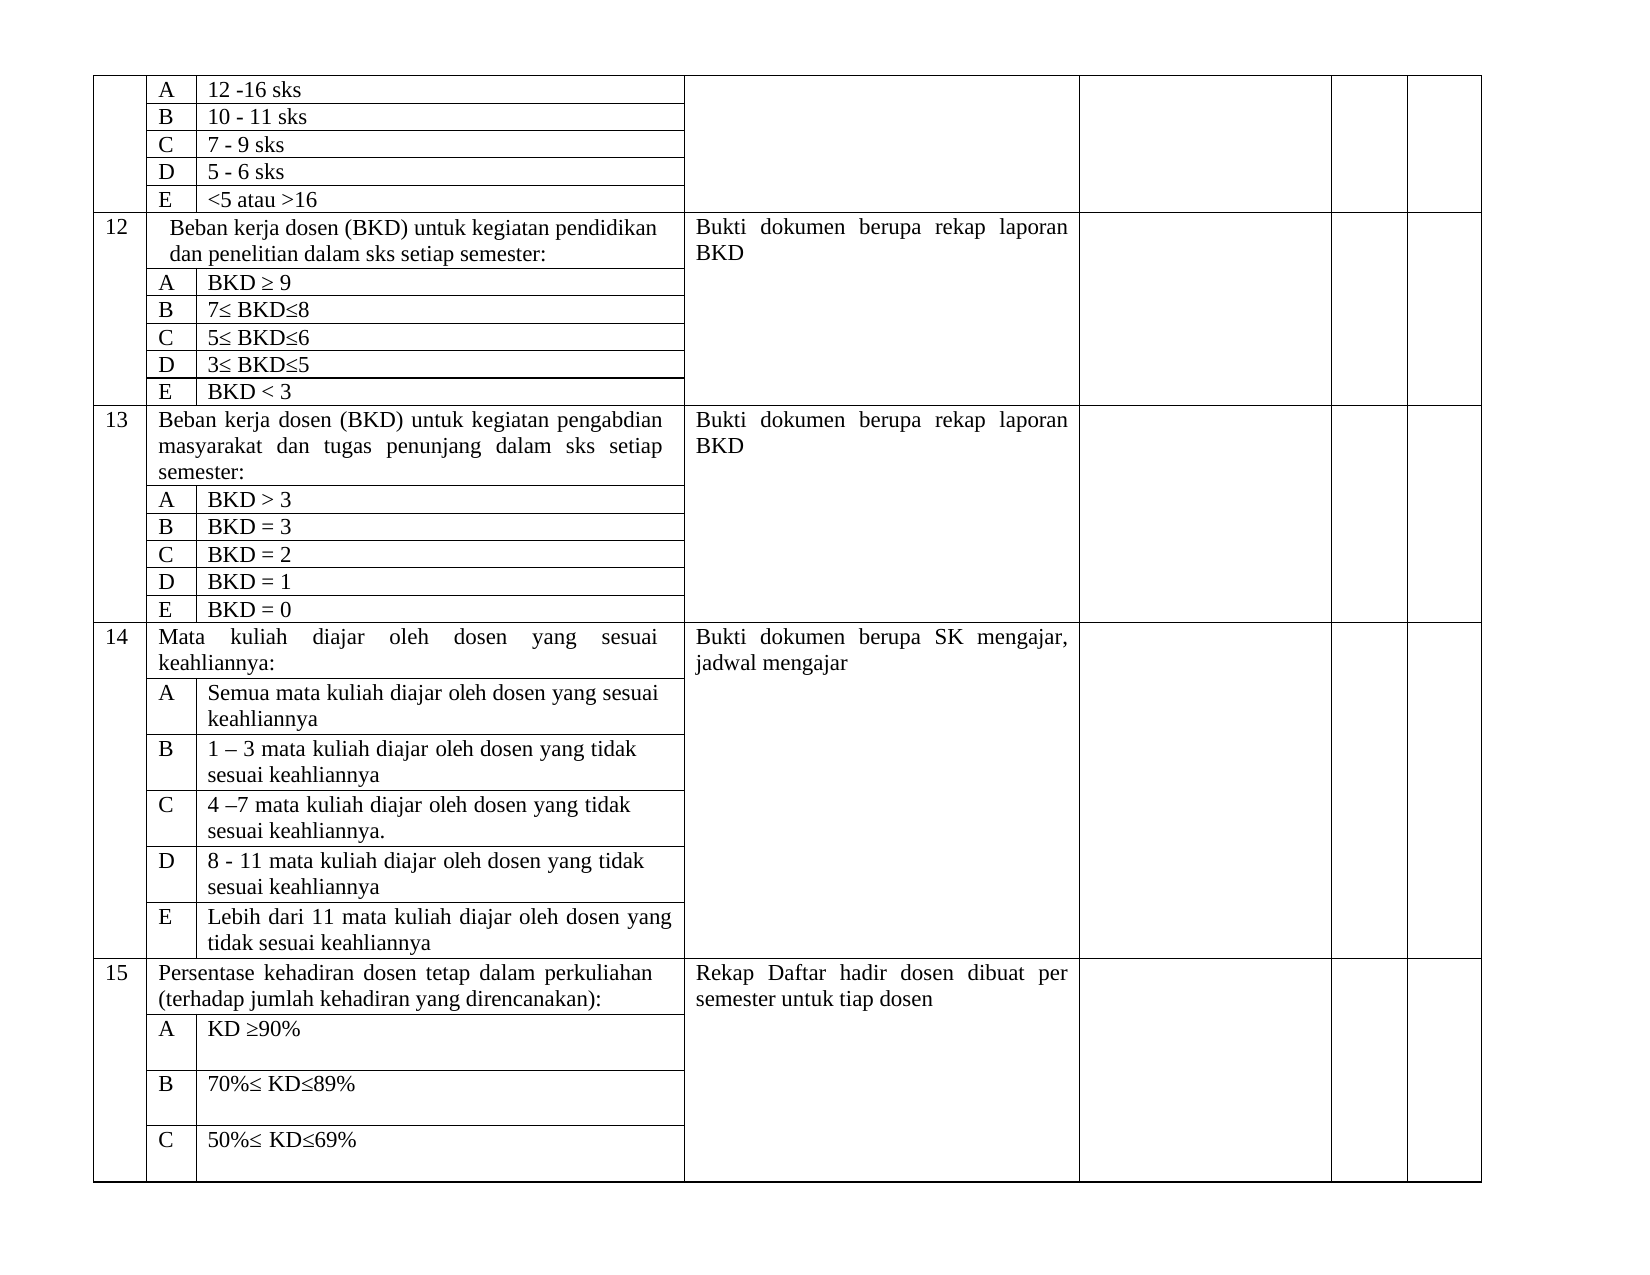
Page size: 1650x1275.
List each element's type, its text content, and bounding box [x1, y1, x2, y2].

table_cell 50%≤ KD≤69% [197, 1126, 684, 1181]
table_cell A [147, 269, 196, 295]
table_cell Lebih dari 11 mata kuliah diajar oleh dosen yang tidak sesuai keahliannya [197, 903, 684, 958]
table_cell E [147, 596, 196, 622]
table_cell 8 - 11 mata kuliah diajar oleh dosen yang tidak sesuai keahliannya [197, 847, 684, 902]
table_cell Bukti dokumen berupa rekap laporan BKD [685, 213, 1079, 405]
table_cell [1408, 623, 1481, 958]
table_cell [1332, 623, 1407, 958]
table_cell [1408, 959, 1481, 1181]
table_cell 15 [94, 959, 146, 1181]
table_cell E [147, 379, 196, 405]
table_cell BKD = 2 [197, 541, 684, 567]
table_cell 3≤ BKD≤5 [197, 351, 684, 377]
table_cell A [147, 486, 196, 512]
table_cell [1080, 213, 1331, 405]
table_cell [1080, 623, 1331, 958]
table_cell <5 atau >16 [197, 186, 684, 212]
table_cell [1080, 406, 1331, 622]
table_cell [1332, 406, 1407, 622]
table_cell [685, 76, 1079, 212]
table_cell [1080, 76, 1331, 212]
table_cell 12 -16 sks [197, 76, 684, 102]
table_cell [1080, 959, 1331, 1181]
table_cell 10 - 11 sks [197, 104, 684, 130]
table_cell BKD ≥ 9 [197, 269, 684, 295]
table_cell [1408, 213, 1481, 405]
table_cell A [147, 1015, 196, 1069]
table_cell C [147, 324, 196, 350]
table_cell D [147, 351, 196, 377]
table_cell Persentase kehadiran dosen tetap dalam perkuliahan (terhadap jumlah kehadiran yang direncanakan): [147, 959, 684, 1013]
table_cell BKD = 3 [197, 514, 684, 540]
table_cell 5 - 6 sks [197, 158, 684, 184]
table_cell 12 [94, 213, 146, 405]
table_cell BKD = 1 [197, 568, 684, 594]
table_cell BKD < 3 [197, 379, 684, 405]
table_cell C [147, 541, 196, 567]
table_cell D [147, 847, 196, 902]
table_cell Mata kuliah diajar oleh dosen yang sesuai keahliannya: [147, 623, 684, 678]
table_cell 7 - 9 sks [197, 131, 684, 157]
table_cell E [147, 186, 196, 212]
table_cell 5≤ BKD≤6 [197, 324, 684, 350]
table_cell 11 [94, 76, 146, 212]
table_cell 1 – 3 mata kuliah diajar oleh dosen yang tidak sesuai keahliannya [197, 735, 684, 790]
table_cell C [147, 1126, 196, 1181]
table_cell 4 –7 mata kuliah diajar oleh dosen yang tidak sesuai keahliannya. [197, 791, 684, 846]
table_cell KD ≥90% [197, 1015, 684, 1069]
table_cell B [147, 514, 196, 540]
table_cell BKD > 3 [197, 486, 684, 512]
table_cell [1332, 213, 1407, 405]
table_cell Semua mata kuliah diajar oleh dosen yang sesuai keahliannya [197, 679, 684, 734]
table_cell [1332, 959, 1407, 1181]
table_cell E [147, 903, 196, 958]
table_cell 14 [94, 623, 146, 958]
table_cell Beban kerja dosen (BKD) untuk kegiatan pengabdian masyarakat dan tugas penunjang dalam sks setiap semester: [147, 406, 684, 485]
table_cell A [147, 76, 196, 102]
table_cell Bukti dokumen berupa SK mengajar, jadwal mengajar [685, 623, 1079, 958]
table_cell C [147, 791, 196, 846]
table_cell B [147, 1071, 196, 1125]
table_cell [1408, 76, 1481, 212]
table_cell [1408, 406, 1481, 622]
table_cell B [147, 104, 196, 130]
table_cell Bukti dokumen berupa rekap laporan BKD [685, 406, 1079, 622]
table_cell 70%≤ KD≤89% [197, 1071, 684, 1125]
table_cell D [147, 158, 196, 184]
table_cell 7≤ BKD≤8 [197, 296, 684, 323]
table_cell C [147, 131, 196, 157]
table_cell 13 [94, 406, 146, 622]
table_cell [1332, 76, 1407, 212]
table_cell BKD = 0 [197, 596, 684, 622]
table_cell Beban kerja dosen (BKD) untuk kegiatan pendidikan dan penelitian dalam sks setiap semester: [147, 213, 684, 268]
table_cell D [147, 568, 196, 594]
table_cell B [147, 296, 196, 323]
table_cell Rekap Daftar hadir dosen dibuat per semester untuk tiap dosen [685, 959, 1079, 1181]
table_cell B [147, 735, 196, 790]
table_cell A [147, 679, 196, 734]
